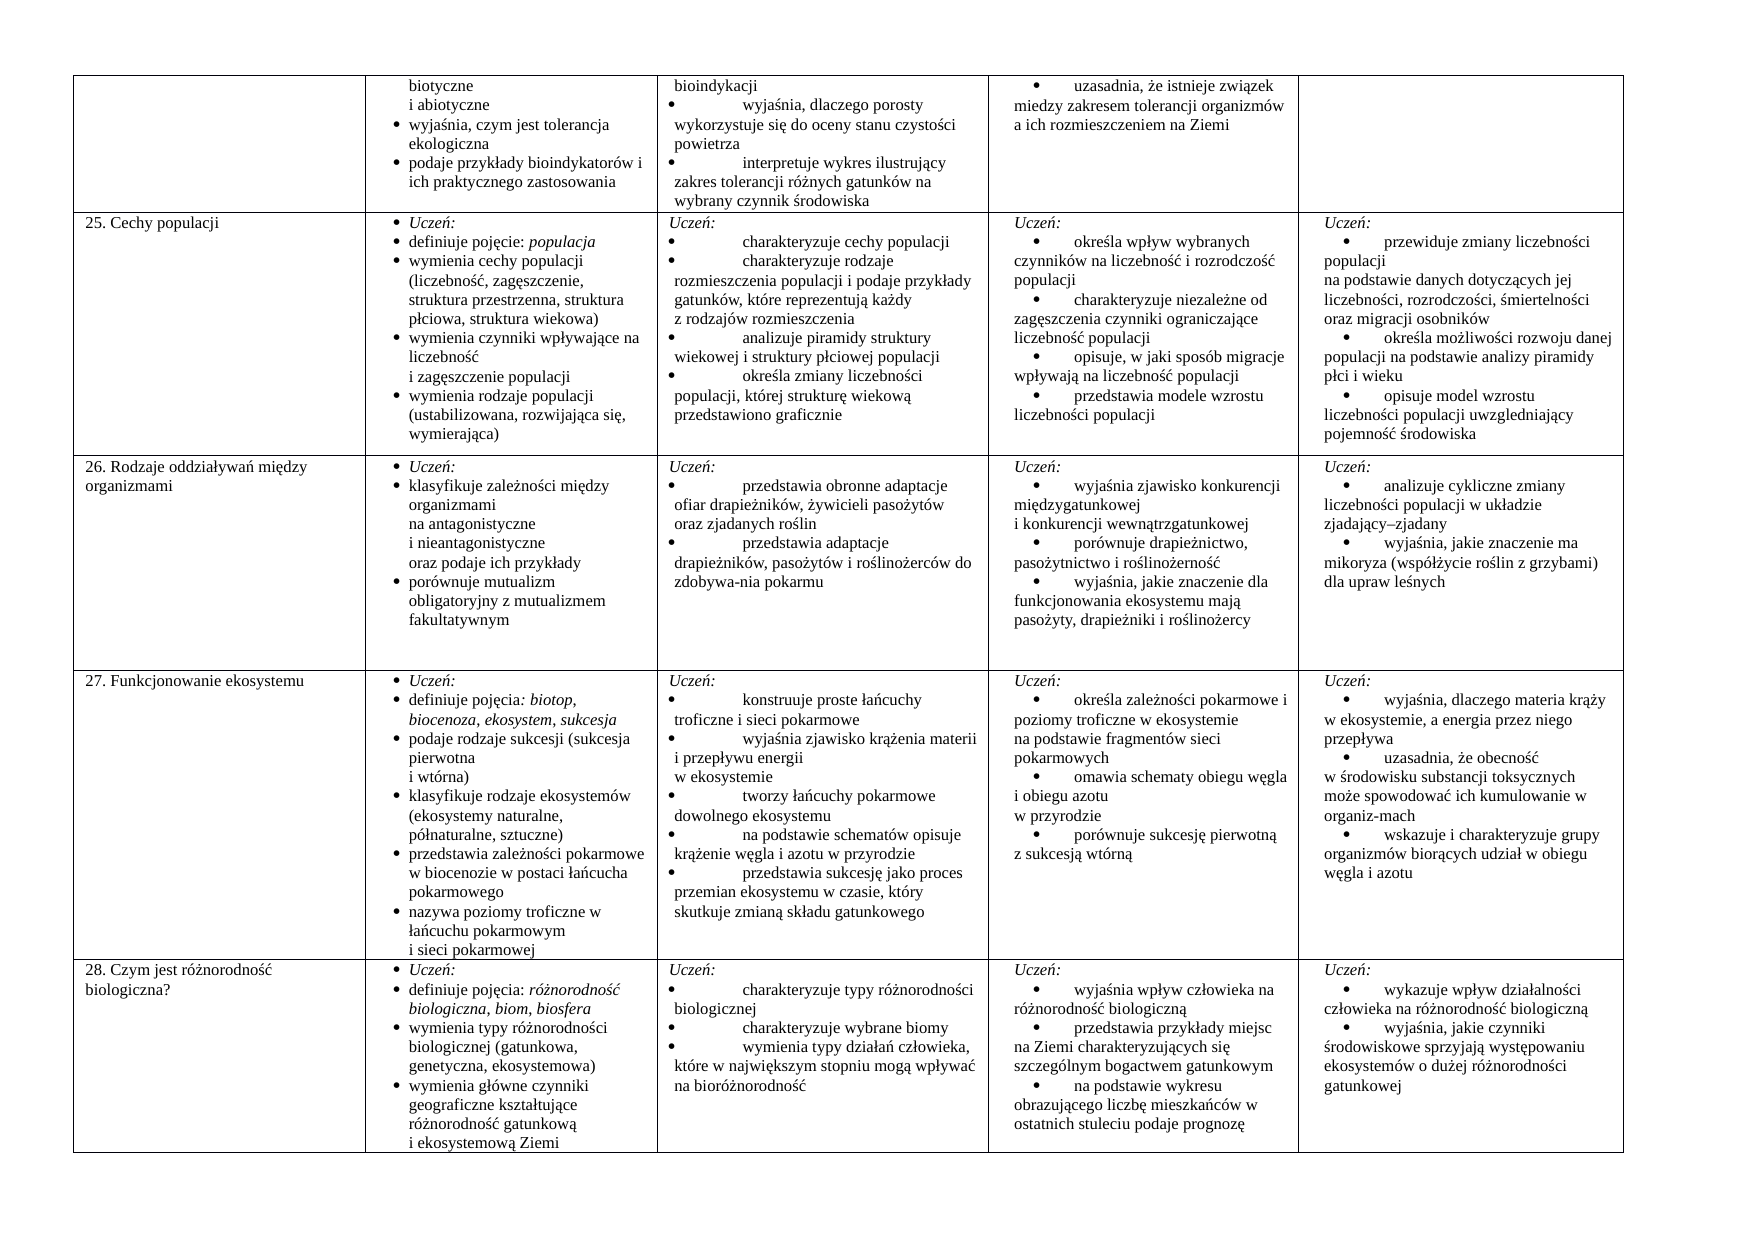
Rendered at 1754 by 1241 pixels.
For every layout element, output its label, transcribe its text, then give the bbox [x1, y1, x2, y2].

table_cell Uczeń: klasyfikuje zależności między organizmami na antagonistyczne i nieantagonistyczne oraz podaje ich przykłady porównuje mutualizm obligatoryjny z mutualizmem fakultatywnym [366, 456, 657, 670]
table_cell Uczeń: określa zależności pokarmowe i poziomy troficzne w ekosystemie na podstawie fragmentów sieci pokarmowych omawia schematy obiegu węgla i obiegu azotu w przyrodzie porównuje sukcesję pierwotną z sukcesją wtórną [989, 671, 1298, 959]
table_cell Uczeń: przewiduje zmiany liczebności populacji na podstawie danych dotyczących jej liczebności, rozrodczości, śmiertelności oraz migracji osobników określa możliwości rozwoju danej populacji na podstawie analizy piramidy płci i wieku opisuje model wzrostu liczebności populacji uwzgledniający pojemność środowiska [1299, 213, 1623, 455]
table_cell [1299, 960, 1623, 1152]
table_cell Uczeń: wyjaśnia zjawisko konkurencji międzygatunkowej i konkurencji wewnątrzgatunkowej porównuje drapieżnictwo, pasożytnictwo i roślinożerność wyjaśnia, jakie znaczenie dla funkcjonowania ekosystemu mają pasożyty, drapieżniki i roślinożercy [989, 456, 1298, 670]
table_cell 27. Funkcjonowanie ekosystemu [74, 671, 365, 959]
table_cell 25. Cechy populacji [74, 213, 365, 455]
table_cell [658, 960, 988, 1152]
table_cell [74, 960, 365, 1152]
table_cell Uczeń: konstruuje proste łańcuchy troficzne i sieci pokarmowe wyjaśnia zjawisko krążenia materii i przepływu energii w ekosystemie tworzy łańcuchy pokarmowe dowolnego ekosystemu na podstawie schematów opisuje krążenie węgla i azotu w przyrodzie przedstawia sukcesję jako proces przemian ekosystemu w czasie, który skutkuje zmianą składu gatunkowego [658, 671, 988, 959]
table_cell Uczeń: analizuje cykliczne zmiany liczebności populacji w układzie zjadający–zjadany wyjaśnia, jakie znaczenie ma mikoryza (współżycie roślin z grzybami) dla upraw leśnych [1299, 456, 1623, 670]
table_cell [74, 76, 365, 212]
table_cell Uczeń: określa wpływ wybranych czynników na liczebność i rozrodczość populacji charakteryzuje niezależne od zagęszczenia czynniki ograniczające liczebność populacji opisuje, w jaki sposób migracje wpływają na liczebność populacji przedstawia modele wzrostu liczebności populacji [989, 213, 1298, 455]
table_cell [658, 76, 988, 212]
table_cell Uczeń: definiuje pojęcia: biotop, biocenoza, ekosystem, sukcesja podaje rodzaje sukcesji (sukcesja pierwotna i wtórna) klasyfikuje rodzaje ekosystemów (ekosystemy naturalne, półnaturalne, sztuczne) przedstawia zależności pokarmowe w biocenozie w postaci łańcucha pokarmowego nazywa poziomy troficzne w łańcuchu pokarmowym i sieci pokarmowej [366, 671, 657, 959]
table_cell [989, 76, 1298, 212]
table_cell Uczeń: wyjaśnia, dlaczego materia krąży w ekosystemie, a energia przez niego przepływa uzasadnia, że obecność w środowisku substancji toksycznych może spowodować ich kumulowanie w organiz-mach wskazuje i charakteryzuje grupy organizmów biorących udział w obiegu węgla i azotu [1299, 671, 1623, 959]
table_cell 26. Rodzaje oddziaływań między organizmami [74, 456, 365, 670]
table_cell Uczeń: charakteryzuje cechy populacji charakteryzuje rodzaje rozmieszczenia populacji i podaje przykłady gatunków, które reprezentują każdy z rodzajów rozmieszczenia analizuje piramidy struktury wiekowej i struktury płciowej populacji określa zmiany liczebności populacji, której strukturę wiekową przedstawiono graficznie [658, 213, 988, 455]
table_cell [989, 960, 1298, 1152]
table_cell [366, 960, 657, 1152]
table_cell Uczeń: definiuje pojęcie: populacja wymienia cechy populacji (liczebność, zagęszczenie, struktura przestrzenna, struktura płciowa, struktura wiekowa) wymienia czynniki wpływające na liczebność i zagęszczenie populacji wymienia rodzaje populacji (ustabilizowana, rozwijająca się, wymierająca) [366, 213, 657, 455]
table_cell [366, 76, 657, 212]
table_cell Uczeń: przedstawia obronne adaptacje ofiar drapieżników, żywicieli pasożytów oraz zjadanych roślin przedstawia adaptacje drapieżników, pasożytów i roślinożerców do zdobywa-nia pokarmu [658, 456, 988, 670]
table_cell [1299, 76, 1623, 212]
